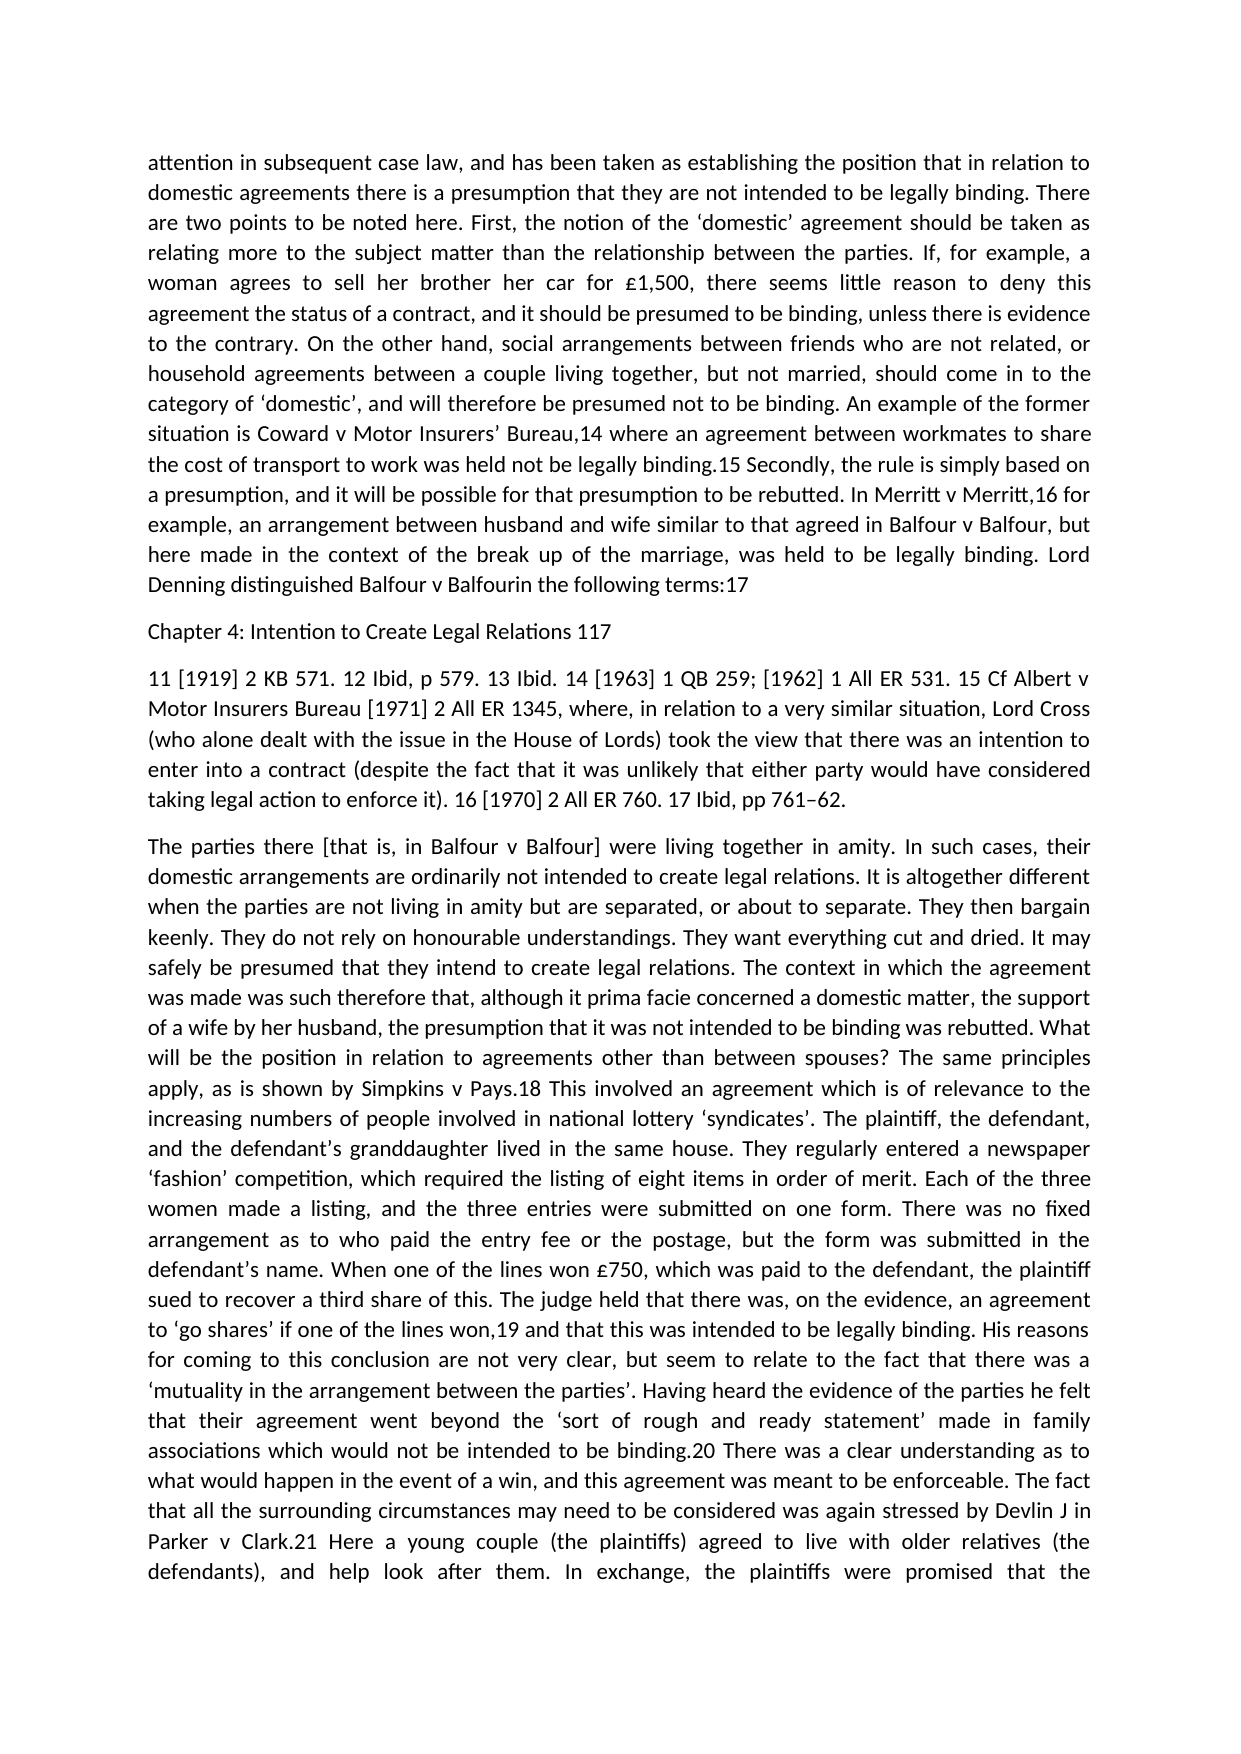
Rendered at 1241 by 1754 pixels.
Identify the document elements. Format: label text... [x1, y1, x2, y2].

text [148, 832, 1093, 1585]
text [148, 148, 1093, 598]
text Chapter 4: Intention to Create Legal Relations 117 [148, 617, 1093, 645]
text 11 [1919] 2 KB 571. 12 Ibid, p 579. 13 Ibid. 14 [1963] 1 QB 259; [1962] 1 All ER 531. 15 Cf Albert v Motor Insurers Bureau [1971] 2 All ER 1345, where, in relation to a very similar situation, Lord Cross (who alone dealt with the issue in the House of Lords) took the view that there was an intention to enter into a contract (despite the fact that it was unlikely that either party would have considered taking legal action to enforce it). 16 [1970] 2 All ER 760. 17 Ibid, pp 761–62. [148, 664, 1093, 813]
